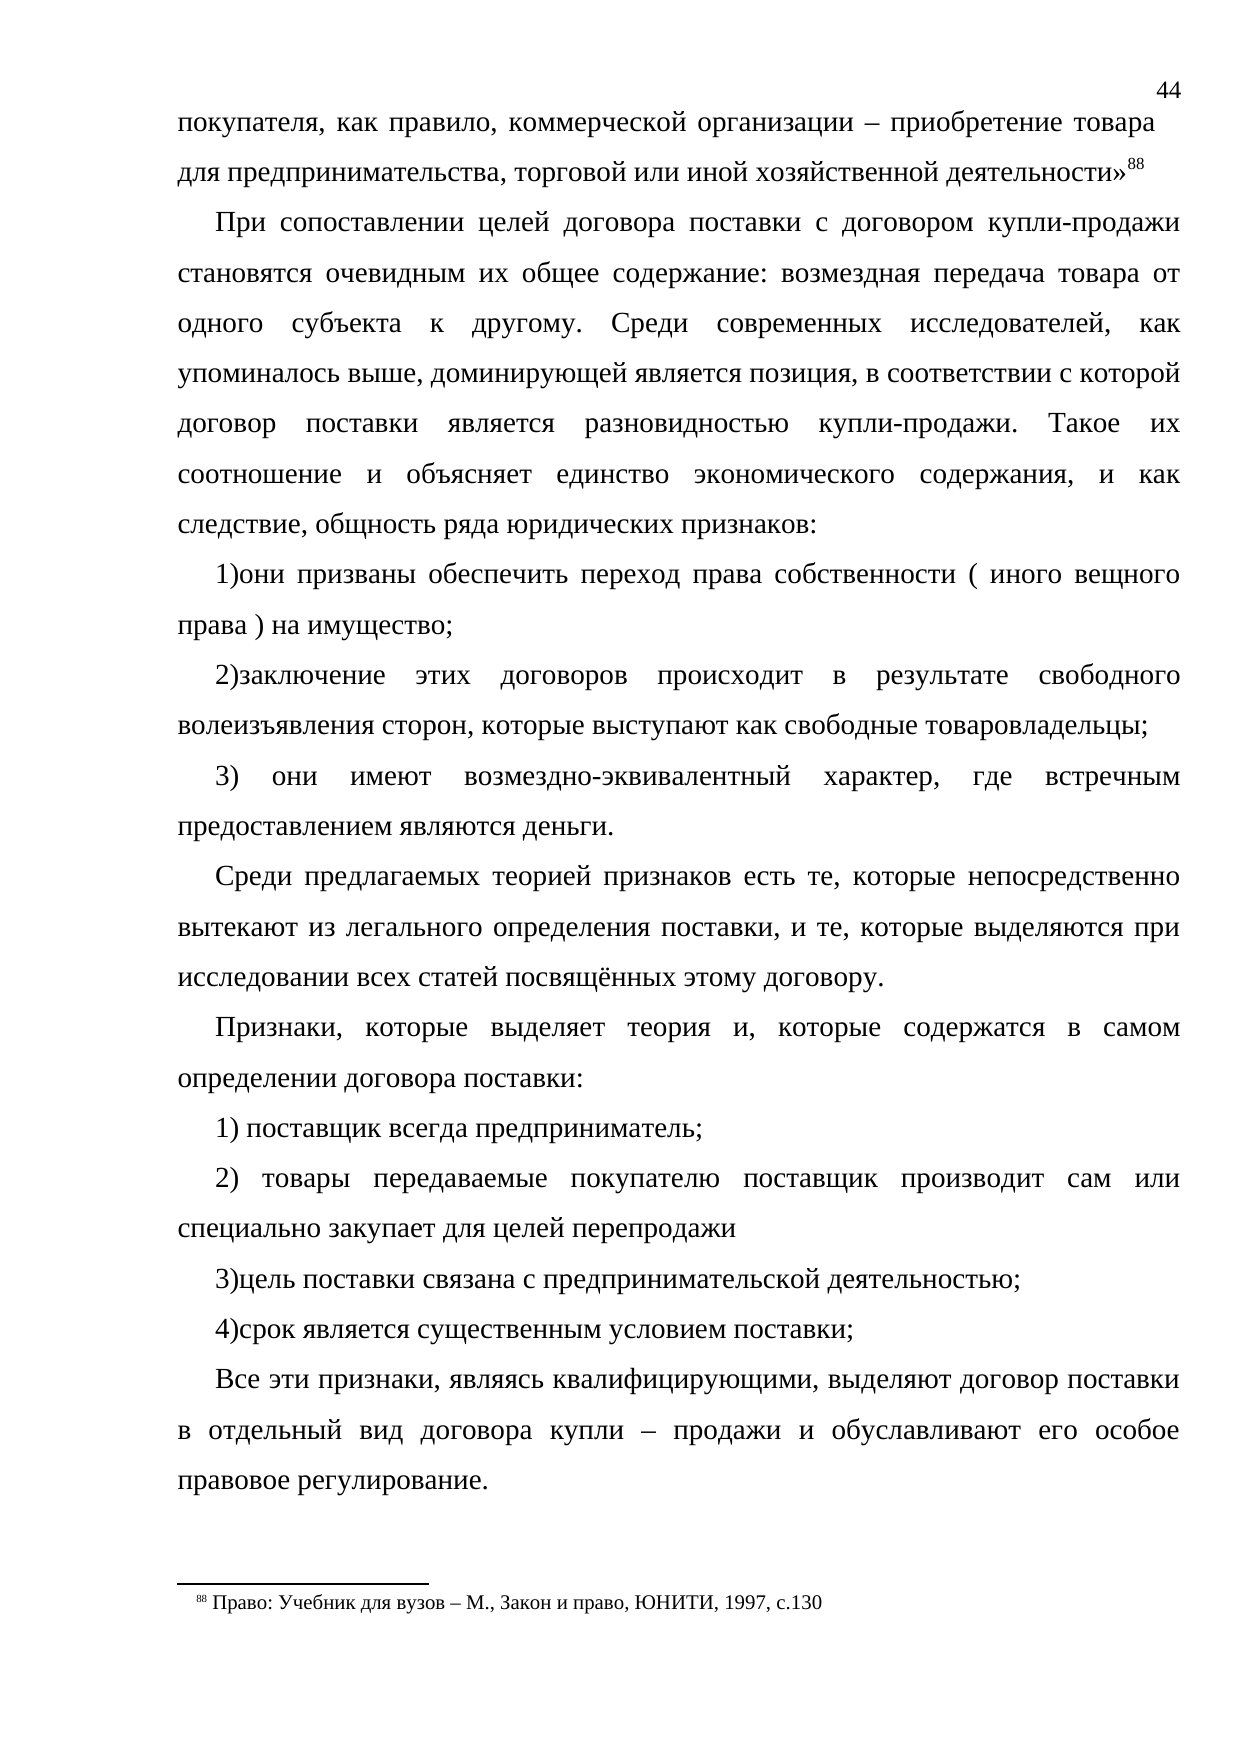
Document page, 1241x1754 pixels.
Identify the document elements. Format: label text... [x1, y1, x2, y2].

text 1)они призваны обеспечить переход права собственности ( иного вещного права ) на имущество; [177, 557, 1181, 640]
text 1) поставщик всегда предприниматель; [177, 1110, 1181, 1143]
text 2)заключение этих договоров происходит в результате свободного волеизъявления сторон, которые выступают как свободные товаровладельцы; [177, 657, 1181, 741]
text 3)цель поставки связана с предпринимательской деятельностью; [177, 1261, 1181, 1294]
text 2) товары передаваемые покупателю поставщик производит сам или специально закупает для целей перепродажи [177, 1160, 1181, 1244]
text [177, 104, 1181, 188]
text При сопоставлении целей договора поставки с договором купли-продажи становятся очевидным их общее содержание: возмездная передача товара от одного субъекта к другому. Среди современных исследователей, как упоминалось выше, доминирующей является позиция, в соответствии с которой договор поставки является разновидностью купли-продажи. Такое их соотношение и объясняет единство экономического содержания, и как следствие, общность ряда юридических признаков: [177, 204, 1181, 540]
text 3) они имеют возмездно-эквивалентный характер, где встречным предоставлением являются деньги. [177, 758, 1181, 842]
text Все эти признаки, являясь квалифицирующими, выделяют договор поставки в отдельный вид договора купли – продажи и обуславливают его особое правовое регулирование. [177, 1362, 1181, 1496]
text Среди предлагаемых теорией признаков есть те, которые непосредственно вытекают из легального определения поставки, и те, которые выделяются при исследовании всех статей посвящённых этому договору. [177, 858, 1181, 993]
text 4)срок является существенным условием поставки; [177, 1311, 1181, 1345]
text Признаки, которые выделяет теория и, которые содержатся в самом определении договора поставки: [177, 1009, 1181, 1093]
